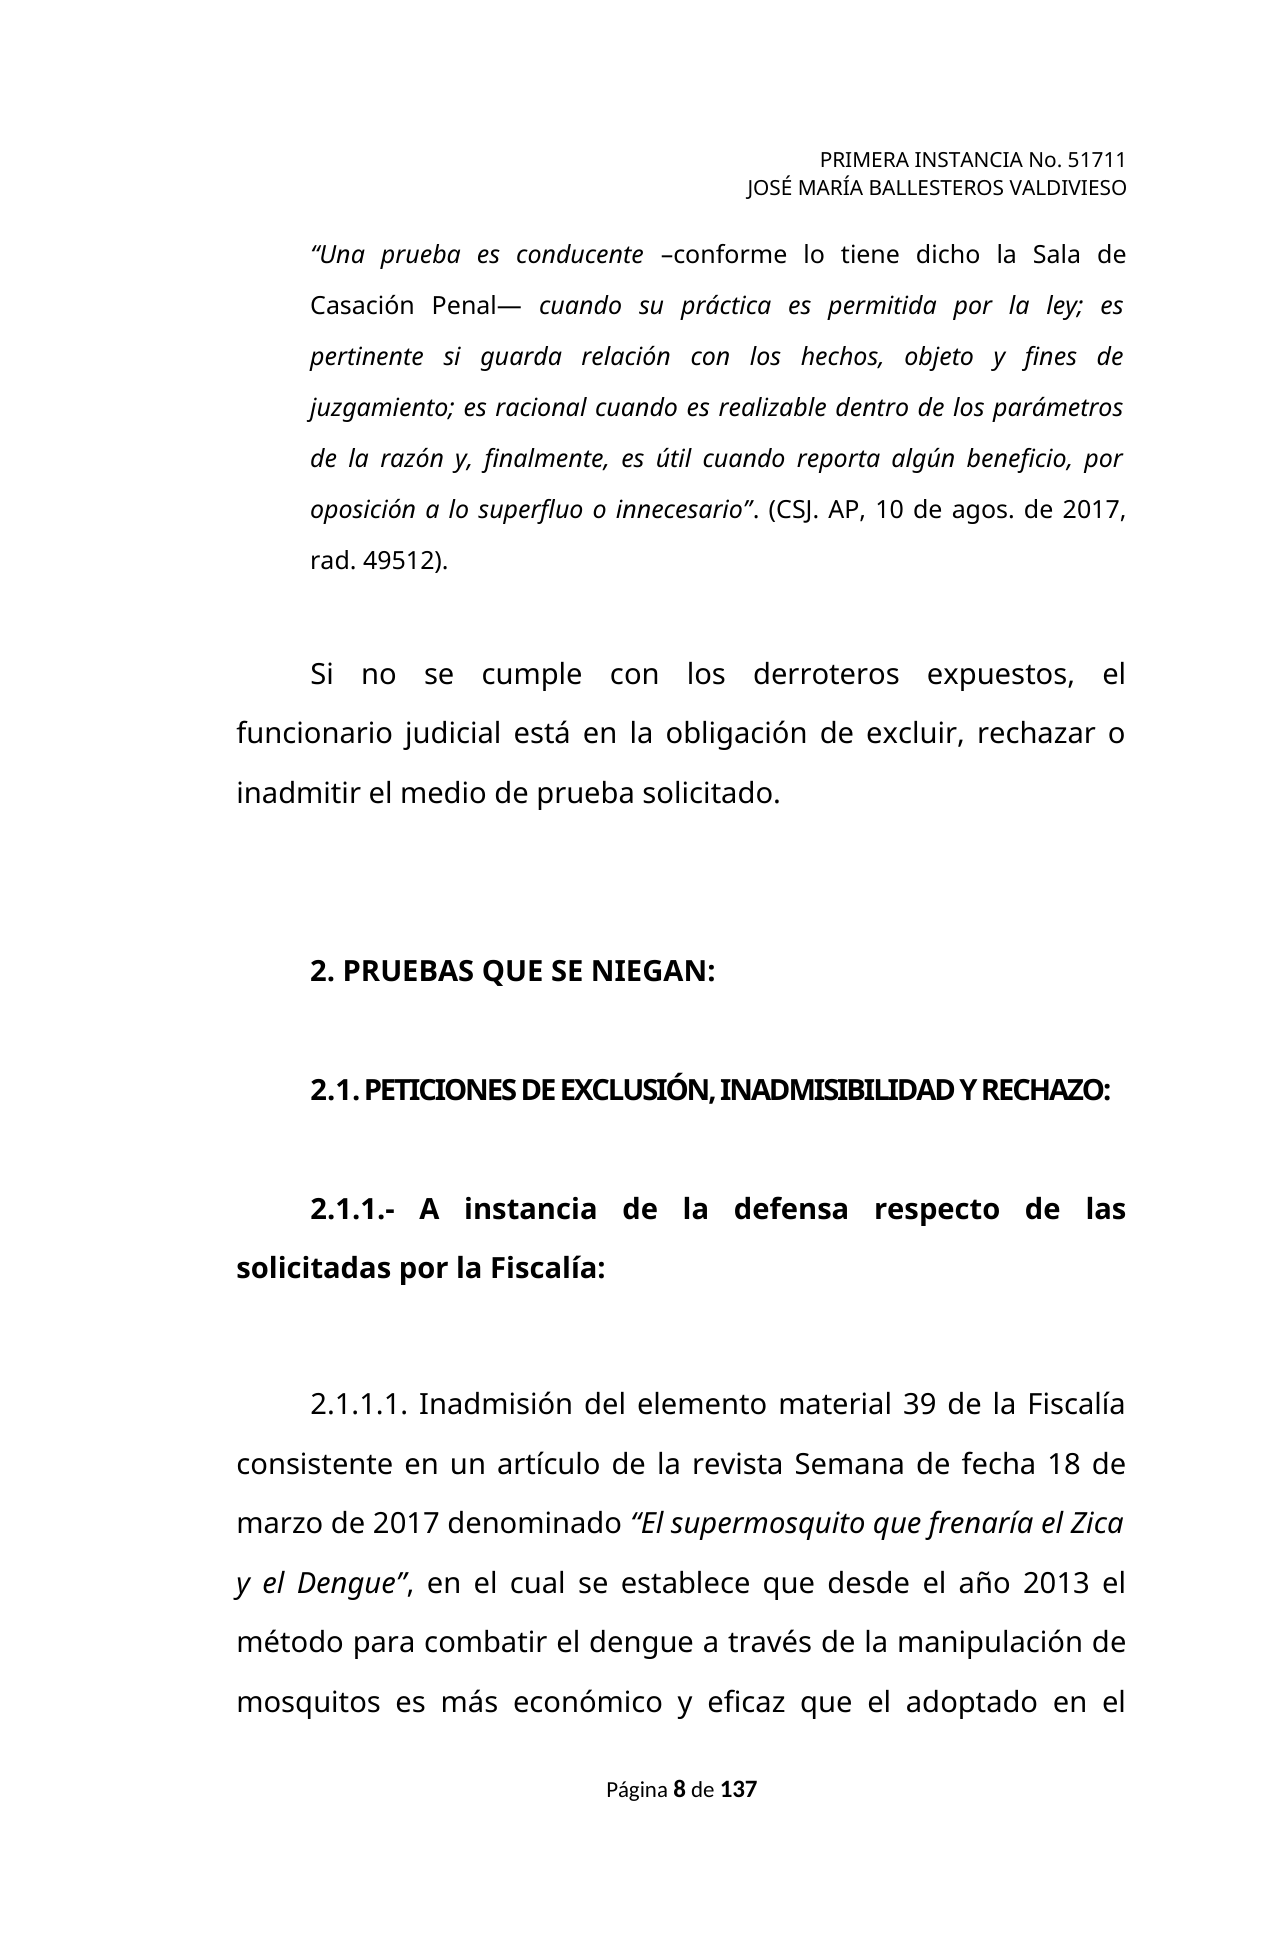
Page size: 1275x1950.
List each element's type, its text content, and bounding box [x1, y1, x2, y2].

list 2.1.1.- A instancia de la defensa respecto de las solicitadas por la Fiscalía: [236, 1188, 1127, 1287]
text Si no se cumple con los derroteros expuestos, el funcionario judicial está en la obligación de excluir, rechazar o inadmitir el medio de prueba solicitado. [236, 653, 1127, 812]
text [236, 1383, 1127, 1721]
text “Una prueba es conducente –conforme lo tiene dicho la Sala de Casación Penal— cuando su práctica es permitida por la ley; es pertinente si guarda relación con los hechos, objeto y fines de juzgamiento; es racional cuando es realizable dentro de los parámetros de la razón y, finalmente, es útil cuando reporta algún beneficio, por oposición a lo superfluo o innecesario”. (CSJ. AP, 10 de agos. de 2017, rad. 49512). [310, 236, 1127, 577]
list 2.1. PETICIONES DE EXCLUSIÓN, INADMISIBILIDAD Y RECHAZO: [236, 1069, 1127, 1109]
list 2. PRUEBAS QUE SE NIEGAN: [236, 950, 1127, 990]
